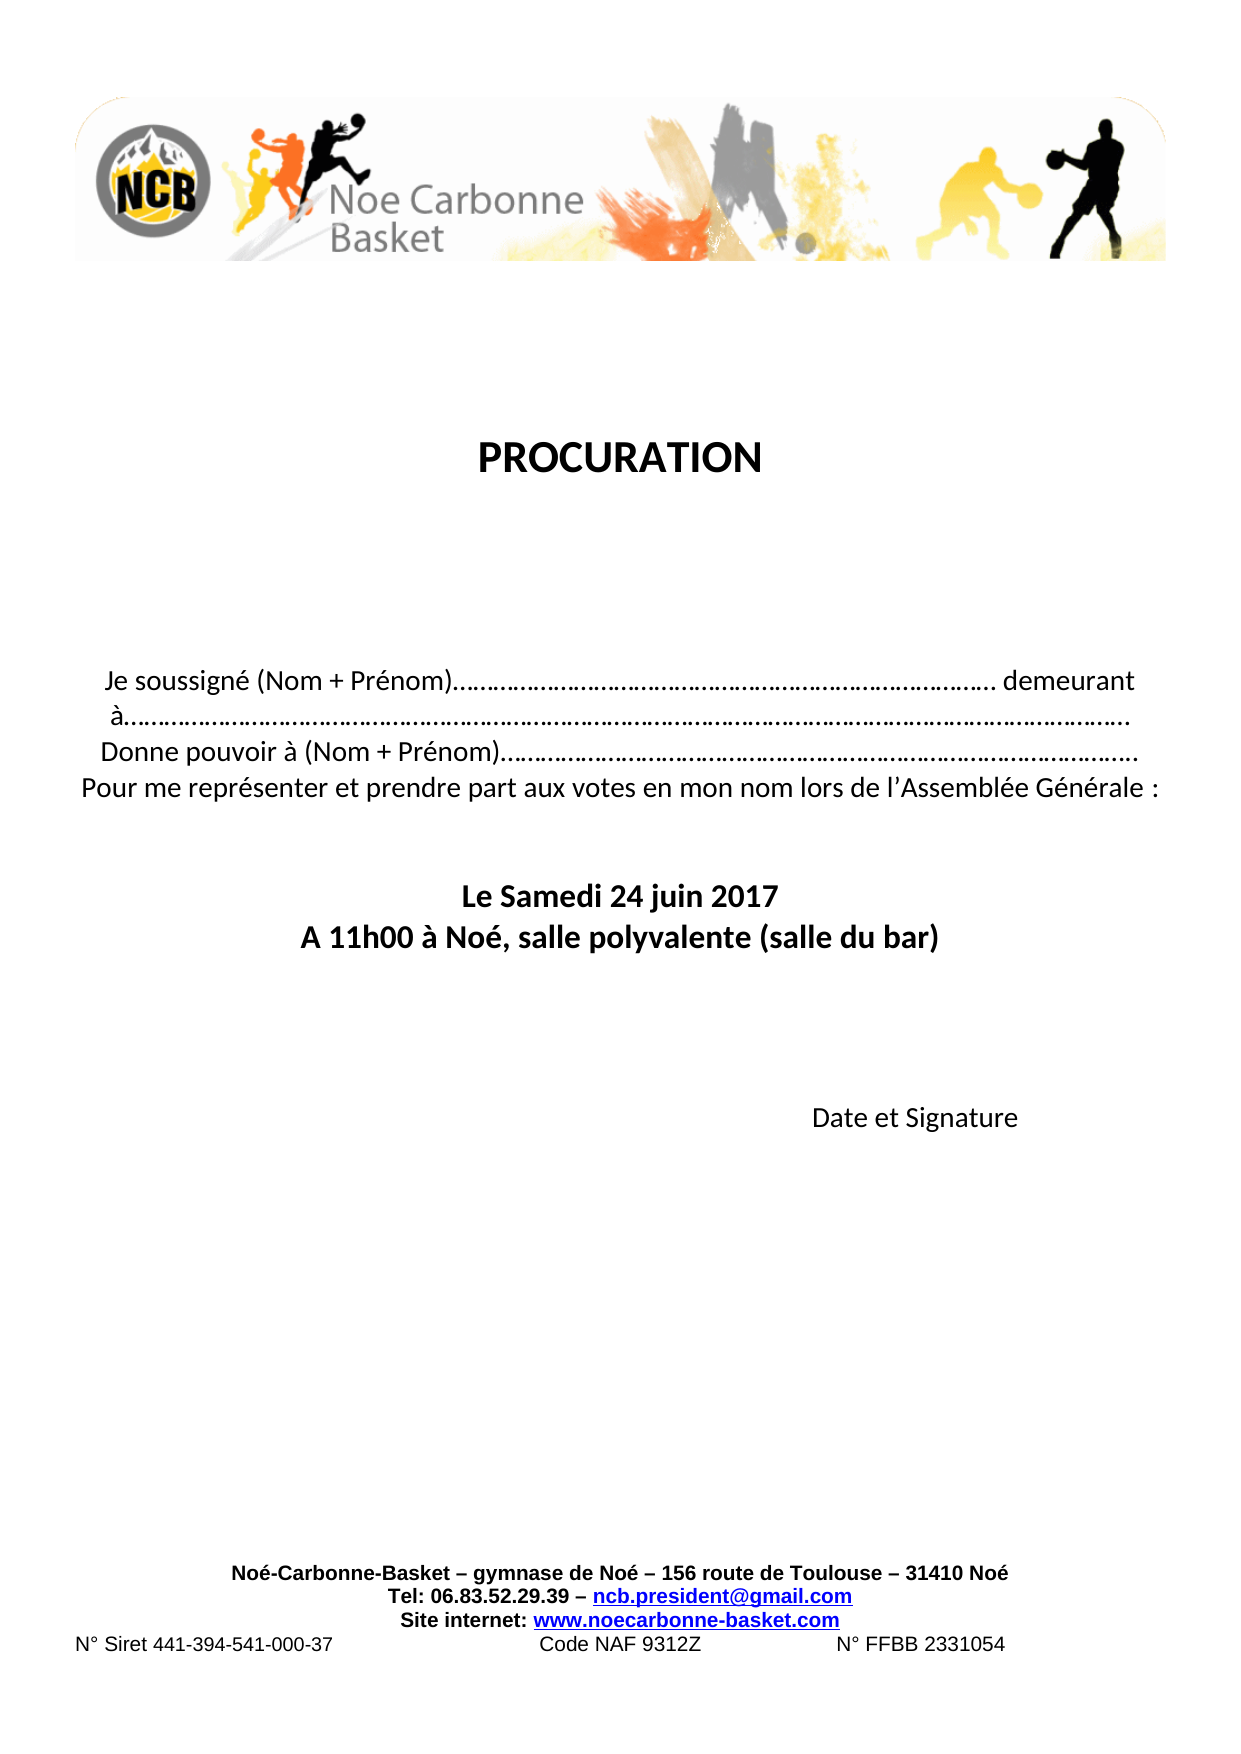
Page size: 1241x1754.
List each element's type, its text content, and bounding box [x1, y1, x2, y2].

text Pour me représenter et prendre part aux votes en mon nom lors de l’Assemblée Générale : [75, 769, 1165, 804]
text Je soussigné (Nom + Prénom)……………………………………………………………………… demeurant à…………………………………………………………………………………………………………………………………… [75, 662, 1165, 733]
text PROCURATION [75, 428, 1165, 484]
text Le Samedi 24 juin 2017 [75, 876, 1165, 916]
text Donne pouvoir à (Nom + Prénom)………………………………………………………………………………….. [75, 733, 1165, 769]
text Date et Signature [591, 1099, 1165, 1135]
picture [75, 97, 1166, 261]
text A 11h00 à Noé, salle polyvalente (salle du bar) [75, 916, 1165, 957]
